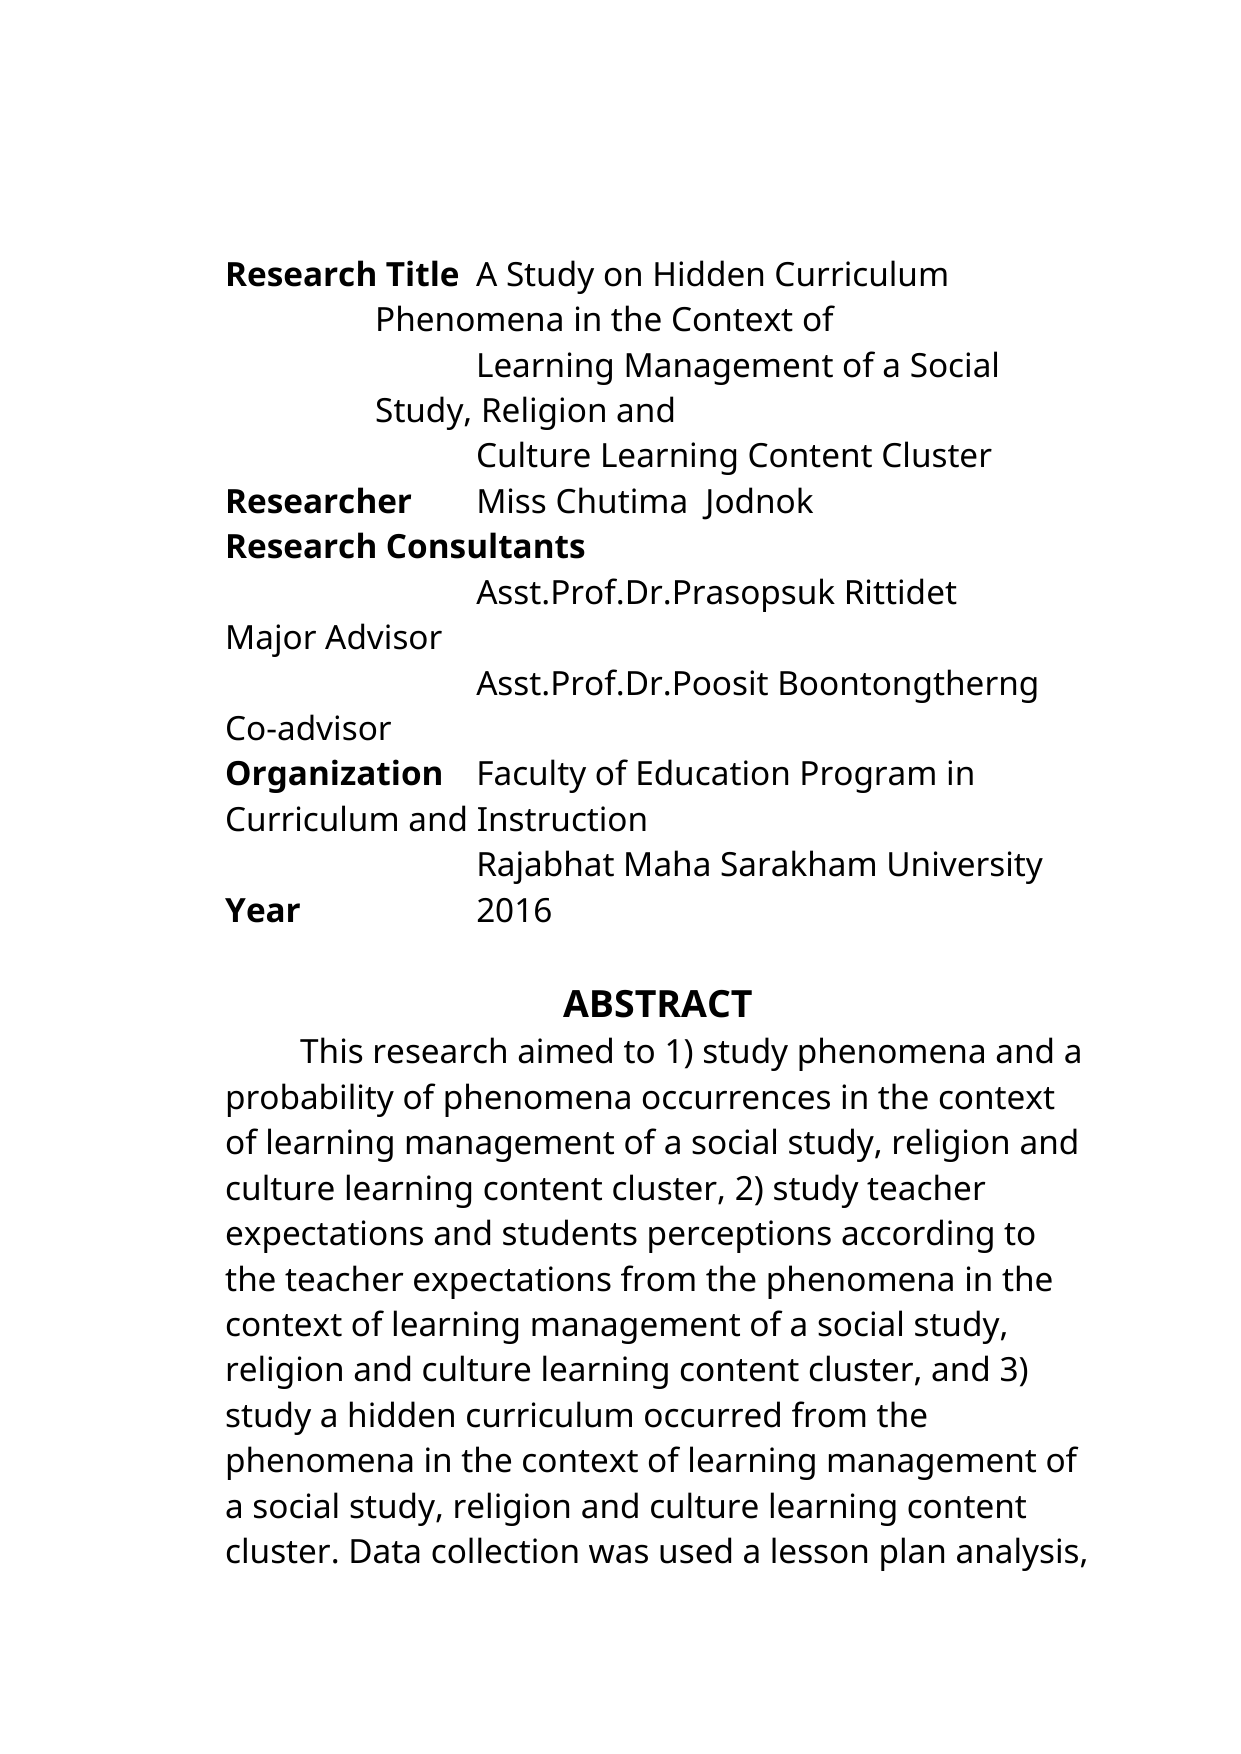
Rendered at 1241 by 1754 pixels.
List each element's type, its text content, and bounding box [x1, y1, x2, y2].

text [225, 1028, 1090, 1573]
text Culture Learning Content Cluster [225, 432, 1090, 478]
text Organization Faculty of Education Program in Curriculum and Instruction [225, 750, 1090, 841]
text Rajabhat Maha Sarakham University [225, 841, 1090, 886]
text Learning Management of a Social Study, Religion and [225, 341, 1090, 432]
text Asst.Prof.Dr.Poosit Boontongtherng Co-advisor [225, 659, 1090, 750]
text Year 2016 [225, 886, 1090, 932]
text Research Consultants Asst.Prof.Dr.Prasopsuk Rittidet Major Advisor [225, 523, 1090, 659]
text Researcher Miss Chutima Jodnok [225, 478, 1090, 523]
text ABSTRACT [225, 977, 1090, 1028]
text Research Title A Study on Hidden Curriculum Phenomena in the Context of [225, 251, 1090, 341]
